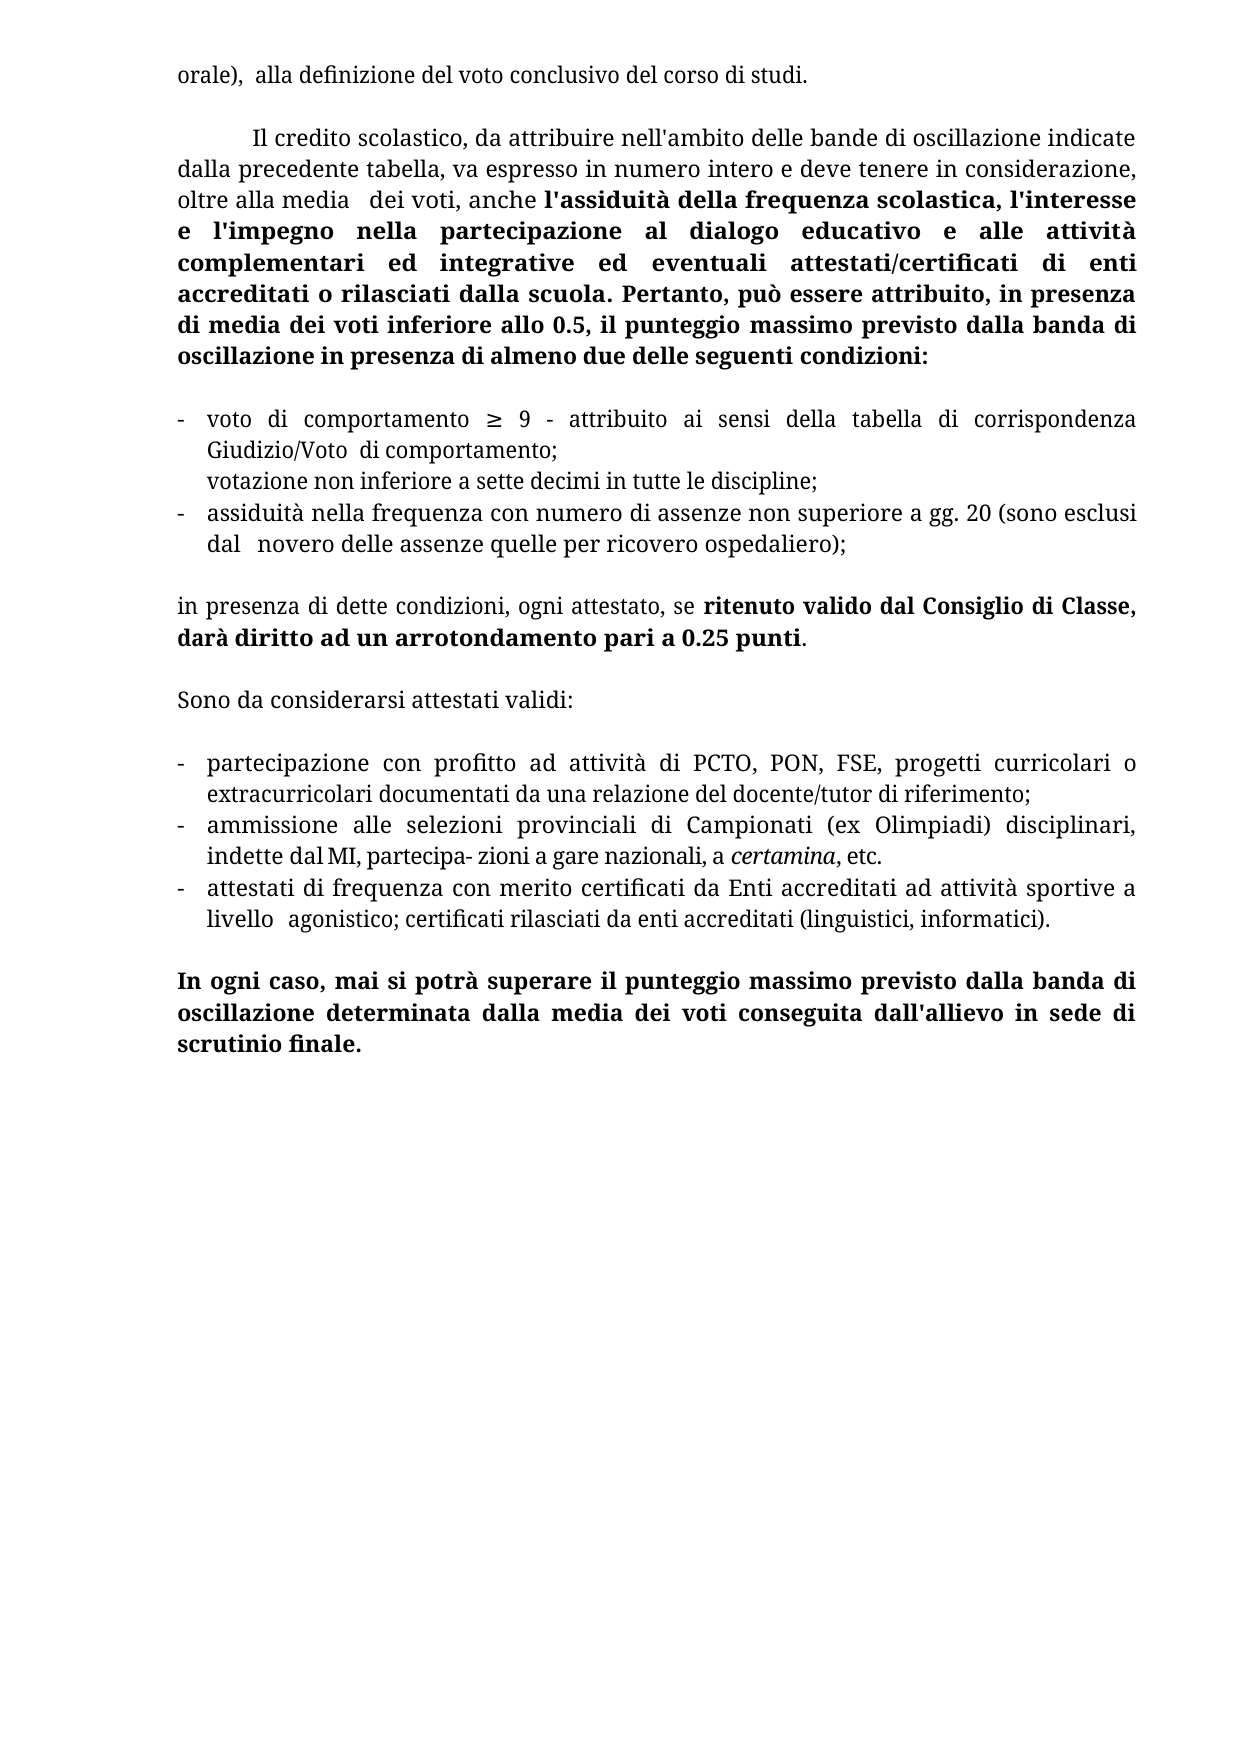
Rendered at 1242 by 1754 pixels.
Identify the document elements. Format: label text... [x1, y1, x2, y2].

subtitle In ogni caso, mai si potrà superare il punteggio massimo previsto dalla banda di oscillazione determinata dalla media dei voti conseguita dall'allievo in sede di scrutinio finale. [177, 965, 1137, 1059]
subtitle Sono da considerarsi attestati validi: [177, 684, 1137, 715]
list ammissione alle selezioni provinciali di Campionati (ex Olimpiadi) disciplinari, indette dal MI, partecipa- zioni a gare nazionali, a certamina, etc. [177, 809, 1137, 871]
text Il credito scolastico, da attribuire nell'ambito delle bande di oscillazione indicate dalla precedente tabella, va espresso in numero intero e deve tenere in considerazione, oltre alla media dei voti, anche l'assiduità della frequenza scolastica, l'interesse e l'impegno nella partecipazione al dialogo educativo e alle attività complementari ed integrative ed eventuali attestati/certificati di enti accreditati o rilasciati dalla scuola. Pertanto, può essere attribuito, in presenza di media dei voti inferiore allo 0.5, il punteggio massimo previsto dalla banda di oscillazione in presenza di almeno due delle seguenti condizioni: [177, 121, 1137, 371]
list assiduità nella frequenza con numero di assenze non superiore a gg. 20 (sono esclusi dal novero delle assenze quelle per ricovero ospedaliero); [177, 496, 1137, 559]
list attestati di frequenza con merito certificati da Enti accreditati ad attività sportive a livello agonistico; certificati rilasciati da enti accreditati (linguistici, informatici). [177, 871, 1137, 934]
text in presenza di dette condizioni, ogni attestato, se ritenuto valido dal Consiglio di Classe, darà diritto ad un arrotondamento pari a 0.25 punti. [177, 590, 1137, 653]
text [177, 59, 1137, 90]
list voto di comportamento ≥ 9 - attribuito ai sensi della tabella di corrispondenza Giudizio/Voto di comportamento; [177, 403, 1137, 465]
list partecipazione con profitto ad attività di PCTO, PON, FSE, progetti curricolari o extracurricolari documentati da una relazione del docente/tutor di riferimento; [177, 746, 1137, 809]
text votazione non inferiore a sette decimi in tutte le discipline; [177, 465, 1137, 496]
